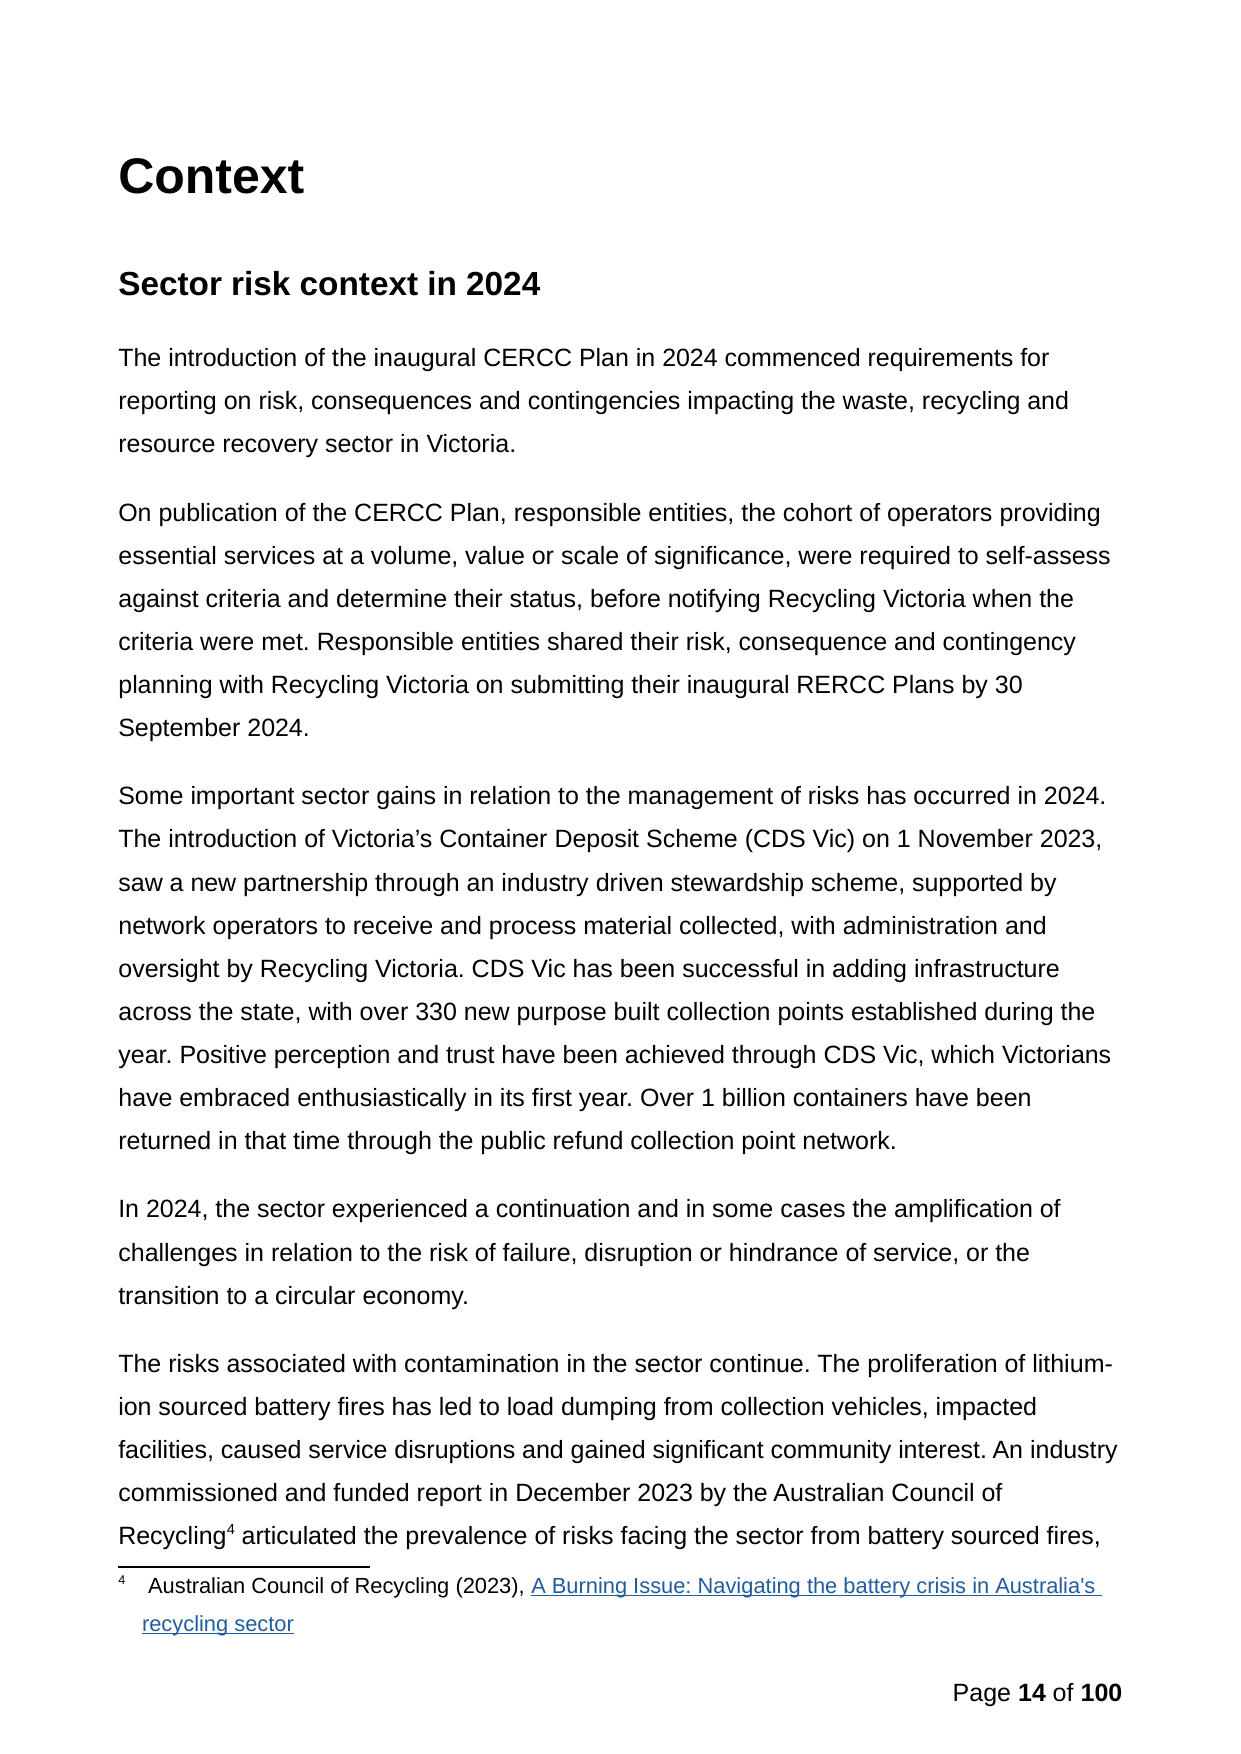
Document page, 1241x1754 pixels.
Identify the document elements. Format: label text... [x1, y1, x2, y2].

text In 2024, the sector experienced a continuation and in some cases the amplification of challenges in relation to the risk of failure, disruption or hindrance of service, or the transition to a circular economy. [118, 1194, 1122, 1309]
text Some important sector gains in relation to the management of risks has occurred in 2024. The introduction of Victoria’s Container Deposit Scheme (CDS Vic) on 1 November 2023, saw a new partnership through an industry driven stewardship scheme, supported by network operators to receive and process material collected, with administration and oversight by Recycling Victoria. CDS Vic has been successful in adding infrastructure across the state, with over 330 new purpose built collection points established during the year. Positive perception and trust have been achieved through CDS Vic, which Victorians have embraced enthusiastically in its first year. Over 1 billion containers have been returned in that time through the public refund collection point network. [118, 781, 1122, 1155]
subtitle Sector risk context in 2024 [118, 256, 1122, 306]
text On publication of the CERCC Plan, responsible entities, the cohort of operators providing essential services at a volume, value or scale of significance, were required to self-assess against criteria and determine their status, before notifying Recycling Victoria when the criteria were met. Responsible entities shared their risk, consequence and contingency planning with Recycling Victoria on submitting their inaugural RERCC Plans by 30 September 2024. [118, 497, 1122, 742]
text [118, 1349, 1122, 1550]
subtitle Context [118, 143, 1122, 206]
text The introduction of the inaugural CERCC Plan in 2024 commenced requirements for reporting on risk, consequences and contingencies impacting the waste, recycling and resource recovery sector in Victoria. [118, 343, 1122, 458]
